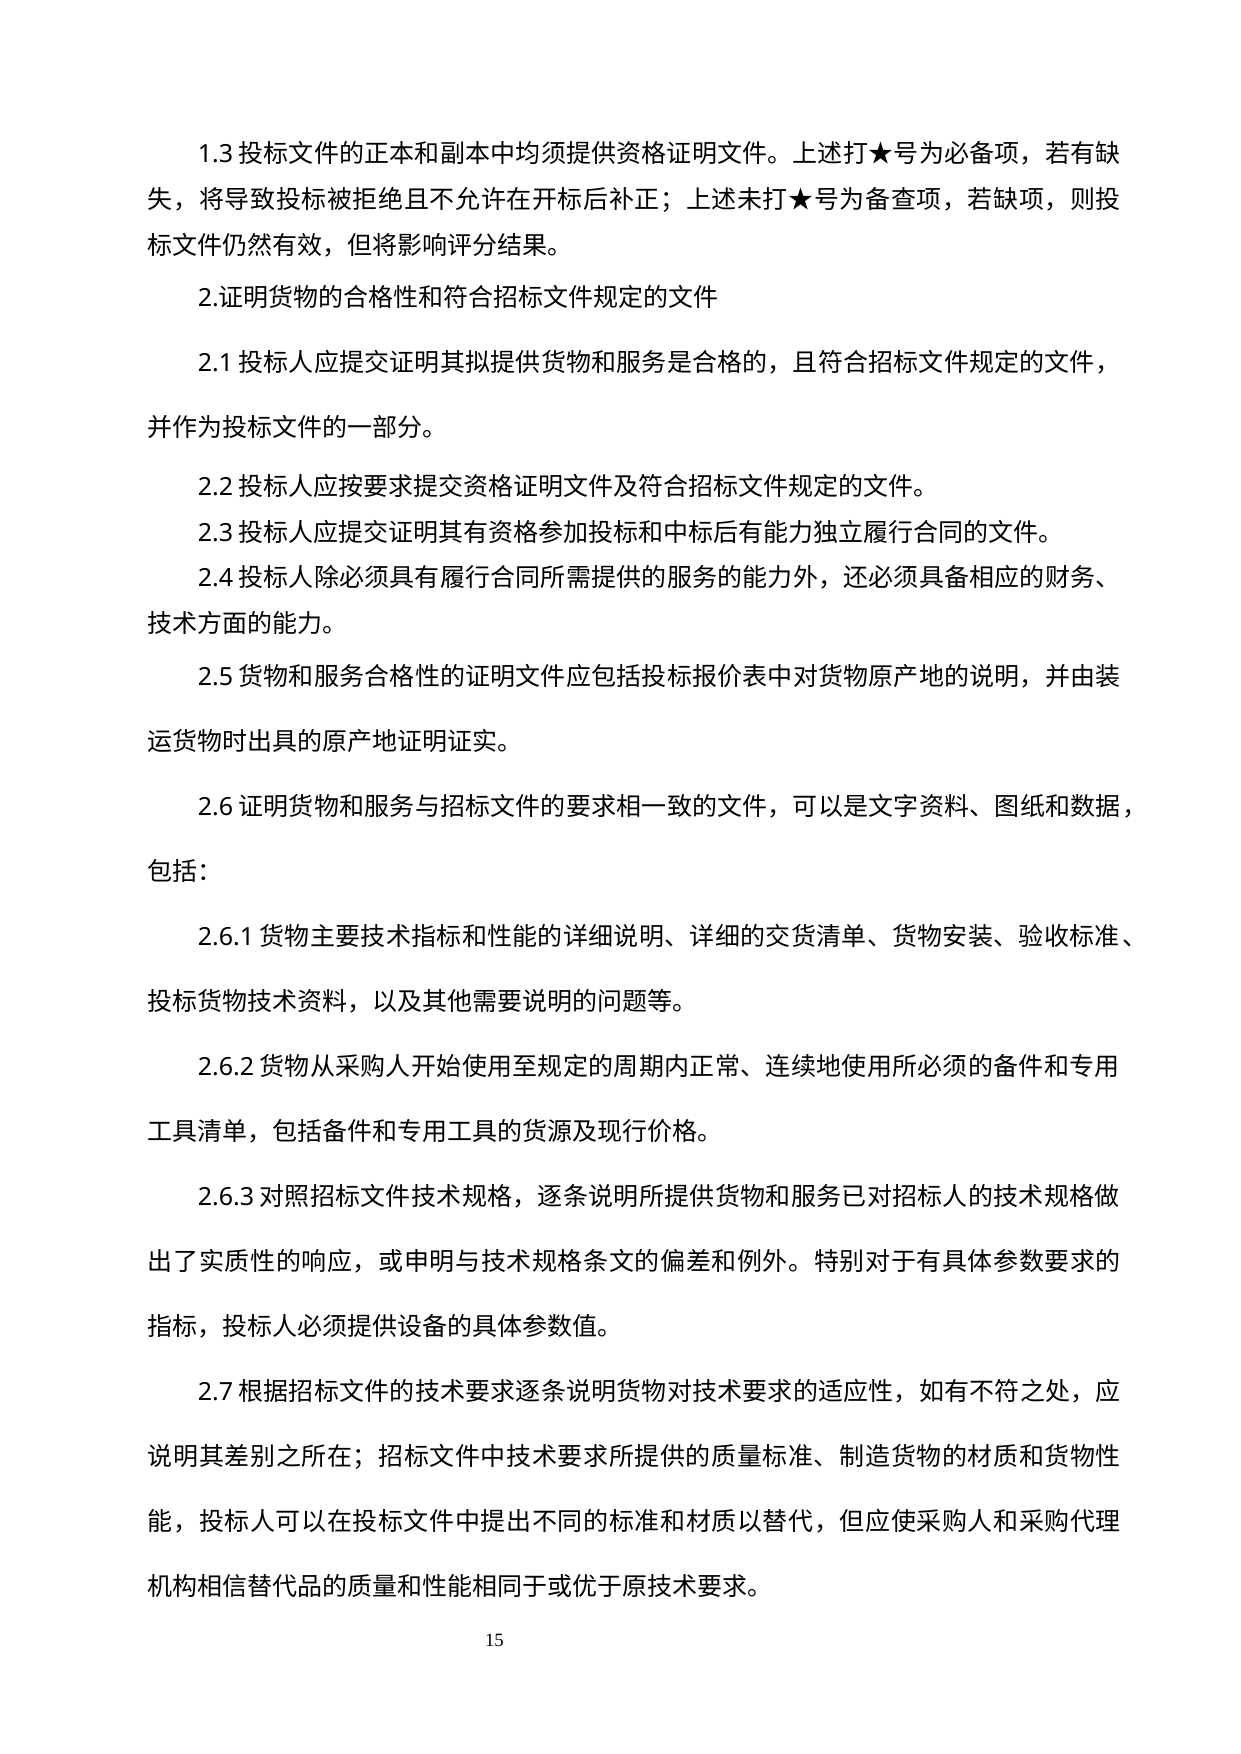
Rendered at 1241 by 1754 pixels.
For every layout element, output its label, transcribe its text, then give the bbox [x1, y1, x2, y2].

text 2.6.3对照招标文件技术规格，逐条说明所提供货物和服务已对招标人的技术规格做出了实质性的响应，或申明与技术规格条文的偏差和例外。特别对于有具体参数要求的指标，投标人必须提供设备的具体参数值。 [148, 1162, 1122, 1357]
text 2.5货物和服务合格性的证明文件应包括投标报价表中对货物原产地的说明，并由装运货物时出具的原产地证明证实。 [148, 642, 1122, 772]
text 2.证明货物的合格性和符合招标文件规定的文件 [148, 263, 1122, 328]
text 2.1投标人应提交证明其拟提供货物和服务是合格的，且符合招标文件规定的文件，并作为投标文件的一部分。 [148, 328, 1122, 458]
text 2.2投标人应按要求提交资格证明文件及符合招标文件规定的文件。 [148, 458, 1122, 504]
text 1.3投标文件的正本和副本中均须提供资格证明文件。上述打★号为必备项，若有缺失，将导致投标被拒绝且不允许在开标后补正；上述未打★号为备查项，若缺项，则投标文件仍然有效，但将影响评分结果。 [148, 126, 1122, 263]
text 2.4投标人除必须具有履行合同所需提供的服务的能力外，还必须具备相应的财务、技术方面的能力。 [148, 550, 1122, 642]
text 2.3投标人应提交证明其有资格参加投标和中标后有能力独立履行合同的文件。 [148, 504, 1122, 550]
text 2.6.2货物从采购人开始使用至规定的周期内正常、连续地使用所必须的备件和专用工具清单，包括备件和专用工具的货源及现行价格。 [148, 1032, 1122, 1162]
text 2.6.1货物主要技术指标和性能的详细说明、详细的交货清单、货物安装、验收标准、投标货物技术资料，以及其他需要说明的问题等。 [148, 902, 1122, 1032]
text 2.6证明货物和服务与招标文件的要求相一致的文件，可以是文字资料、图纸和数据，包括： [148, 772, 1122, 902]
text 2.7根据招标文件的技术要求逐条说明货物对技术要求的适应性，如有不符之处，应说明其差别之所在；招标文件中技术要求所提供的质量标准、制造货物的材质和货物性能，投标人可以在投标文件中提出不同的标准和材质以替代，但应使采购人和采购代理机构相信替代品的质量和性能相同于或优于原技术要求。 [148, 1357, 1122, 1617]
